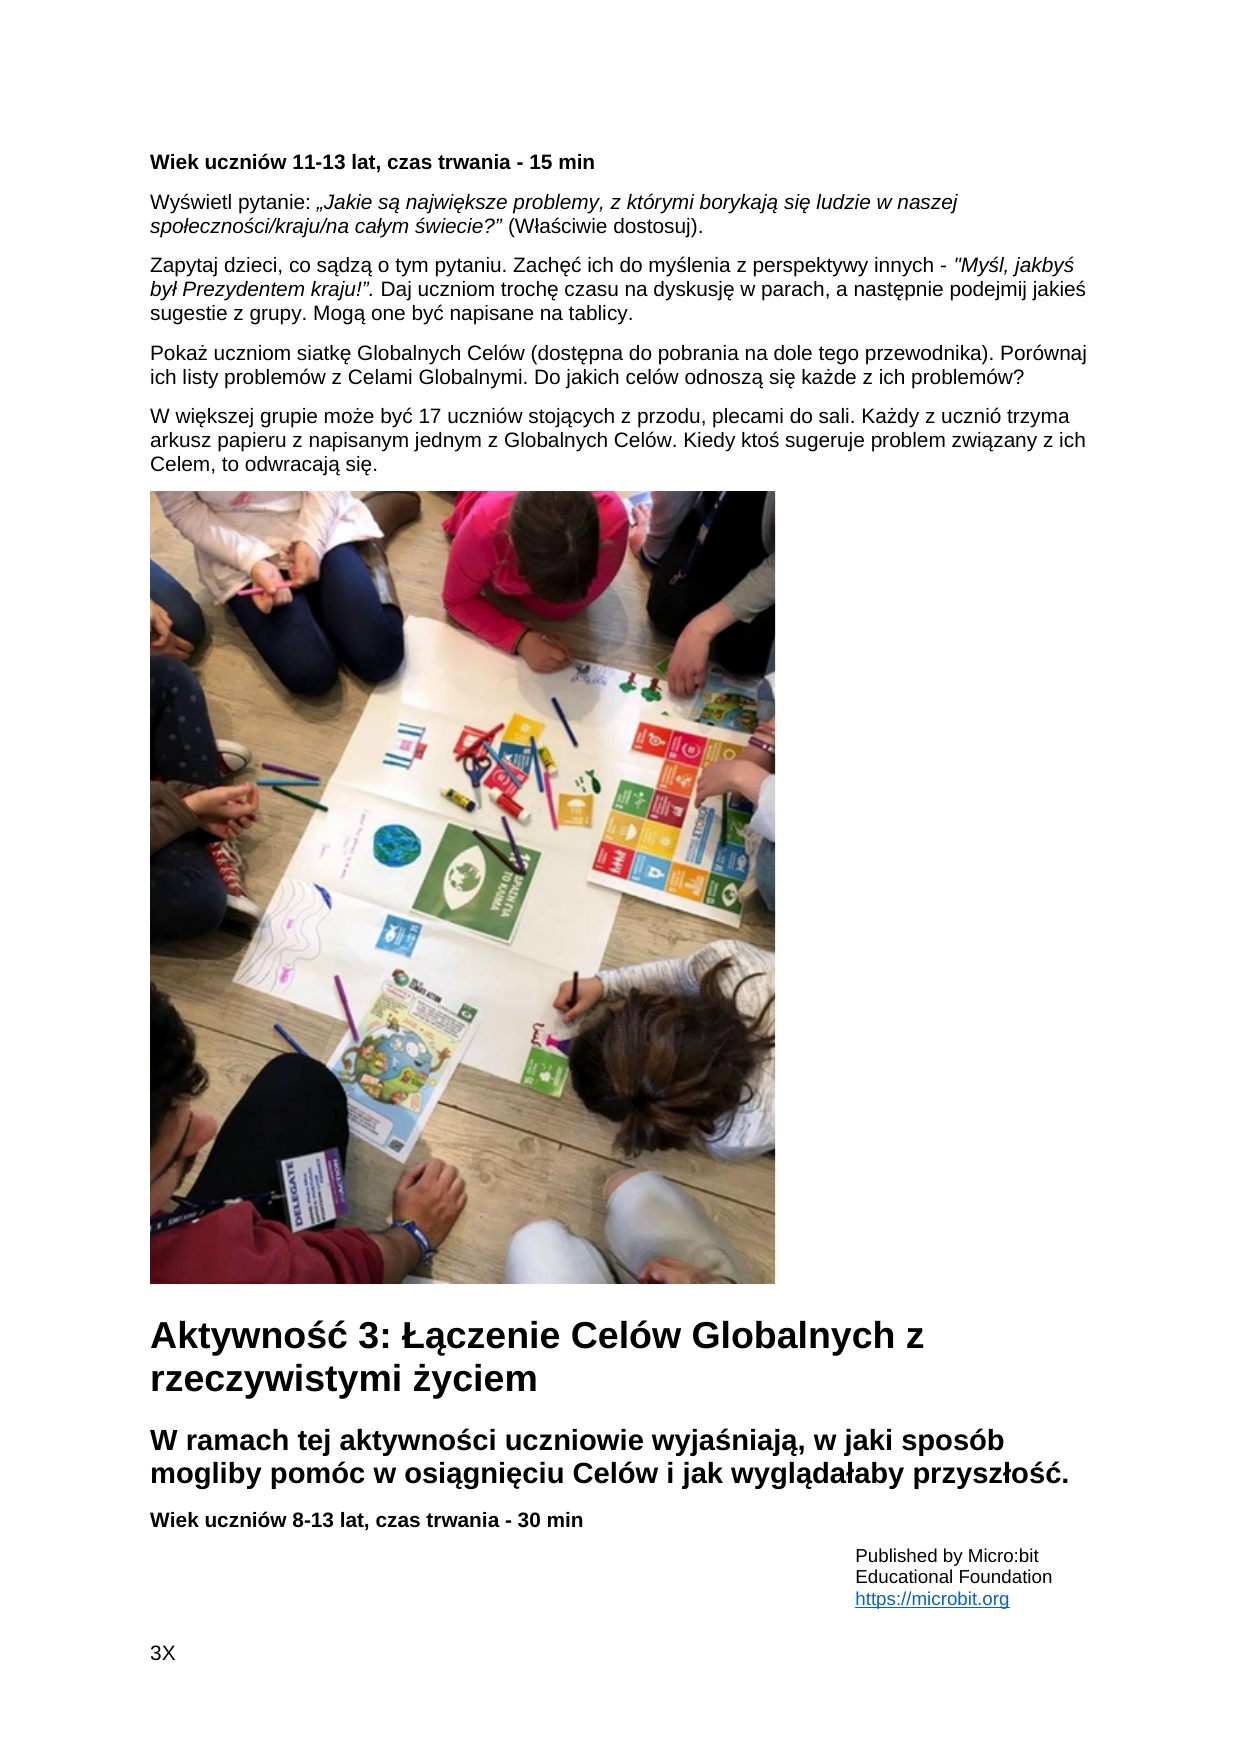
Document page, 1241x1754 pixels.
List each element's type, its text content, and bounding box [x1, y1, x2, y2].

text Wiek uczniów 8-13 lat, czas trwania - 30 min [150, 1507, 1090, 1531]
text Wyświetl pytanie: „Jakie są największe problemy, z którymi borykają się ludzie w naszej społeczności/kraju/na całym świecie?” (Właściwie dostosuj). [150, 189, 1090, 237]
text Pokaż uczniom siatkę Globalnych Celów (dostępna do pobrania na dole tego przewodnika). Porównaj ich listy problemów z Celami Globalnymi. Do jakich celów odnoszą się każde z ich problemów? [150, 341, 1090, 388]
text Wiek uczniów 11-13 lat, czas trwania - 15 min [150, 150, 1090, 174]
picture [150, 491, 775, 1284]
subtitle Aktywność 3: Łączenie Celów Globalnych z rzeczywistymi życiem [150, 1313, 1090, 1399]
subtitle W ramach tej aktywności uczniowie wyjaśniają, w jaki sposób mogliby pomóc w osiągnięciu Celów i jak wyglądałaby przyszłość. [150, 1423, 1090, 1490]
text W większej grupie może być 17 uczniów stojących z przodu, plecami do sali. Każdy z ucznió trzyma arkusz papieru z napisanym jednym z Globalnych Celów. Kiedy ktoś sugeruje problem związany z ich Celem, to odwracają się. [150, 404, 1090, 476]
text Zapytaj dzieci, co sądzą o tym pytaniu. Zachęć ich do myślenia z perspektywy innych - "Myśl, jakbyś był Prezydentem kraju!”. Daj uczniom trochę czasu na dyskusję w parach, a następnie podejmij jakieś sugestie z grupy. Mogą one być napisane na tablicy. [150, 253, 1090, 325]
